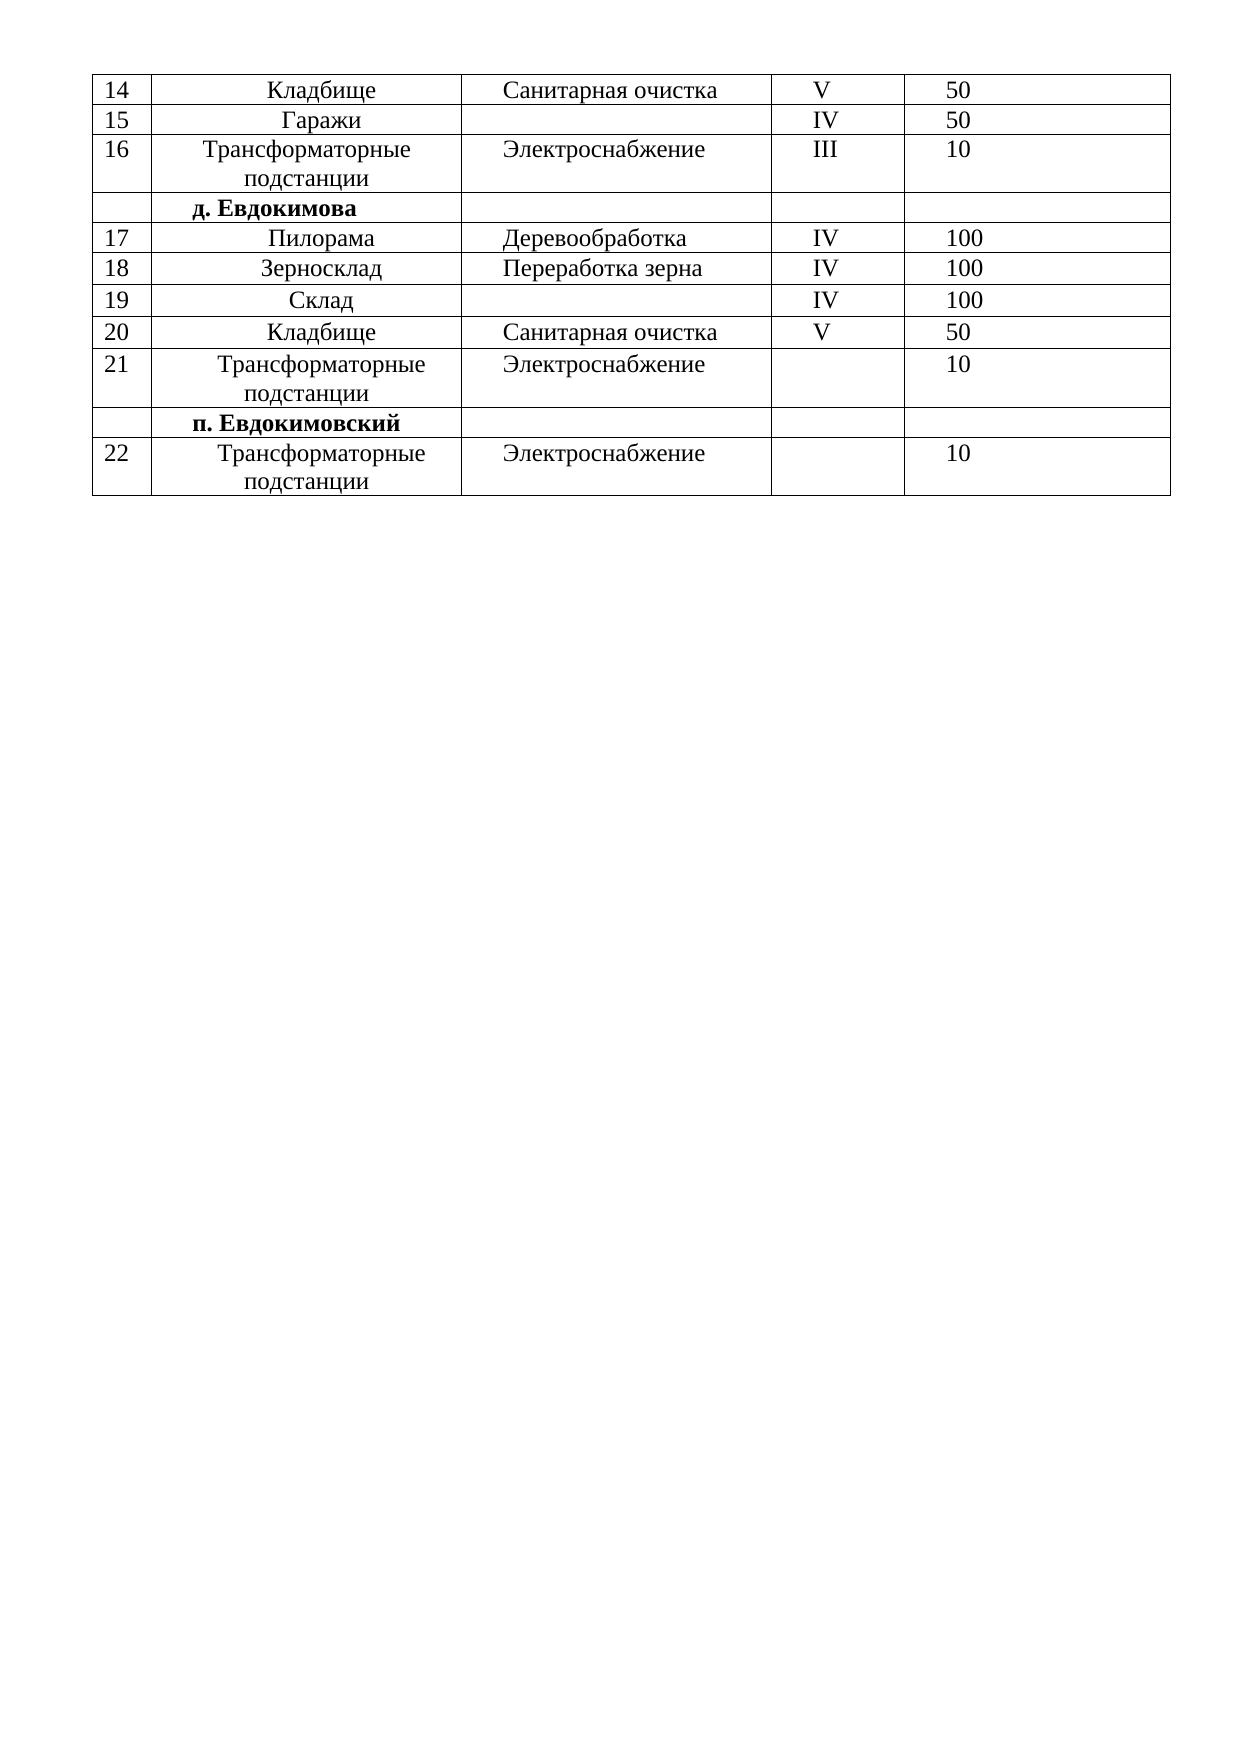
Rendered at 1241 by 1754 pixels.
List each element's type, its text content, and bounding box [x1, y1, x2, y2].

table_cell 15 [93, 105, 151, 133]
table_cell Санитарная очистка [462, 317, 771, 348]
table_cell Санитарная очистка [462, 75, 771, 104]
table_cell [772, 438, 904, 495]
table_cell Склад [152, 285, 461, 316]
table_cell 100 [905, 285, 1170, 316]
table_cell Кладбище [152, 317, 461, 348]
table_cell 10 [905, 349, 1170, 407]
table_cell 22 [93, 438, 151, 495]
table_cell п. Евдокимовский [152, 408, 461, 437]
table_cell Трансформаторные подстанции [152, 349, 461, 407]
table_cell 20 [93, 317, 151, 348]
table_cell [462, 105, 771, 133]
table_cell Зерносклад [152, 253, 461, 284]
table_cell V [772, 317, 904, 348]
table_cell IV [772, 223, 904, 252]
table_cell [905, 408, 1170, 437]
table_cell Трансформаторные подстанции [152, 135, 461, 192]
table_cell 10 [905, 135, 1170, 192]
table_cell 21 [93, 349, 151, 407]
table_cell 19 [93, 285, 151, 316]
table_cell [93, 408, 151, 437]
table_cell IV [772, 285, 904, 316]
table_cell 10 [905, 438, 1170, 495]
table_cell [772, 193, 904, 222]
table_cell Кладбище [152, 75, 461, 104]
table_cell V [772, 75, 904, 104]
table_cell [93, 193, 151, 222]
table_cell Трансформаторные подстанции [152, 438, 461, 495]
table_cell 50 [905, 317, 1170, 348]
table_cell [772, 408, 904, 437]
table_cell 100 [905, 223, 1170, 252]
table_cell Электроснабжение [462, 438, 771, 495]
table_cell 50 [905, 105, 1170, 133]
table_cell [905, 193, 1170, 222]
table_cell Электроснабжение [462, 135, 771, 192]
table_cell [462, 193, 771, 222]
table_cell 100 [905, 253, 1170, 284]
table_cell III [772, 135, 904, 192]
table_cell IV [772, 105, 904, 133]
table_cell 14 [93, 75, 151, 104]
table_cell Электроснабжение [462, 349, 771, 407]
table_cell [462, 408, 771, 437]
table_cell Переработка зерна [462, 253, 771, 284]
table_cell 18 [93, 253, 151, 284]
table_cell [772, 349, 904, 407]
table_cell Гаражи [152, 105, 461, 133]
table_cell д. Евдокимова [152, 193, 461, 222]
table_cell 16 [93, 135, 151, 192]
table_cell 50 [905, 75, 1170, 104]
table_cell 17 [93, 223, 151, 252]
table_cell Пилорама [152, 223, 461, 252]
table_cell IV [772, 253, 904, 284]
table_cell Деревообработка [462, 223, 771, 252]
table_cell [462, 285, 771, 316]
